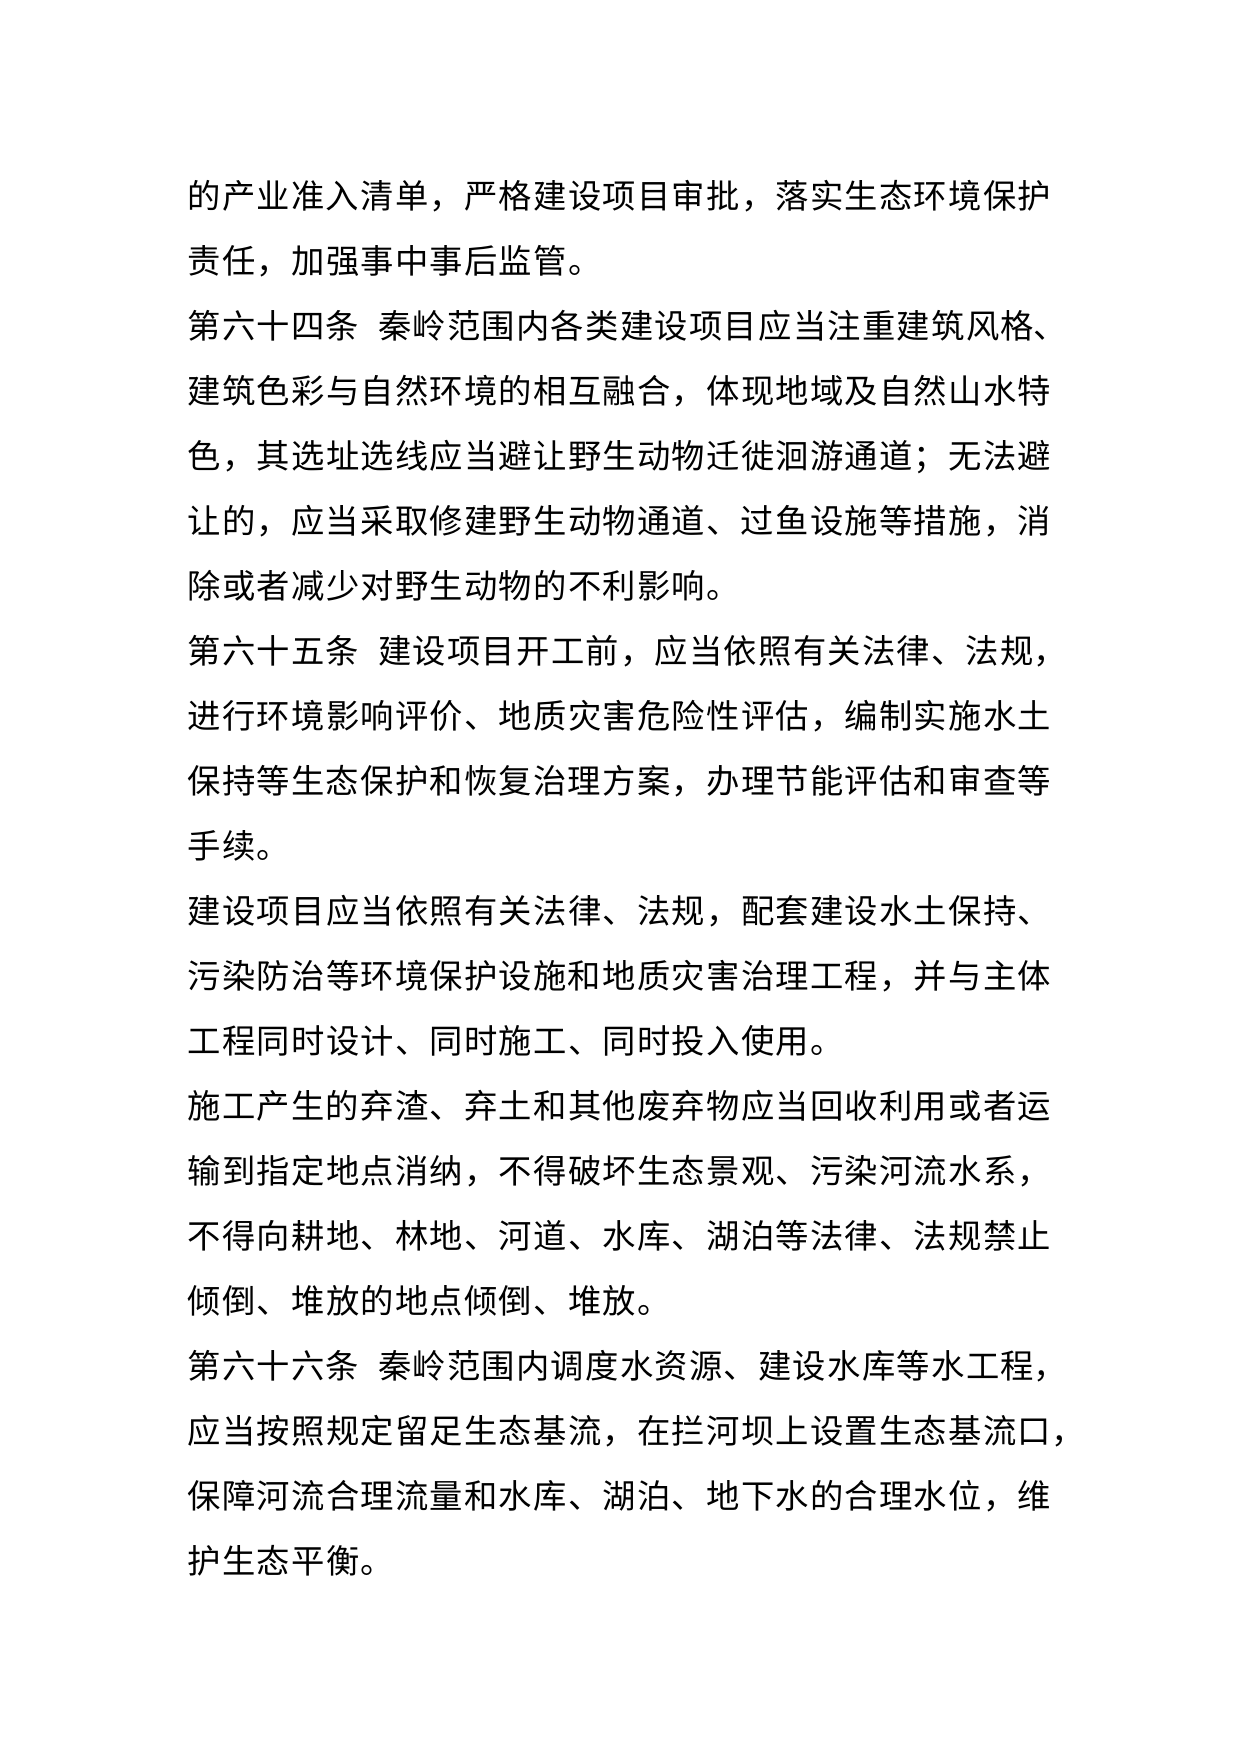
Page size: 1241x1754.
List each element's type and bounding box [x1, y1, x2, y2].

text [187, 162, 1053, 1592]
